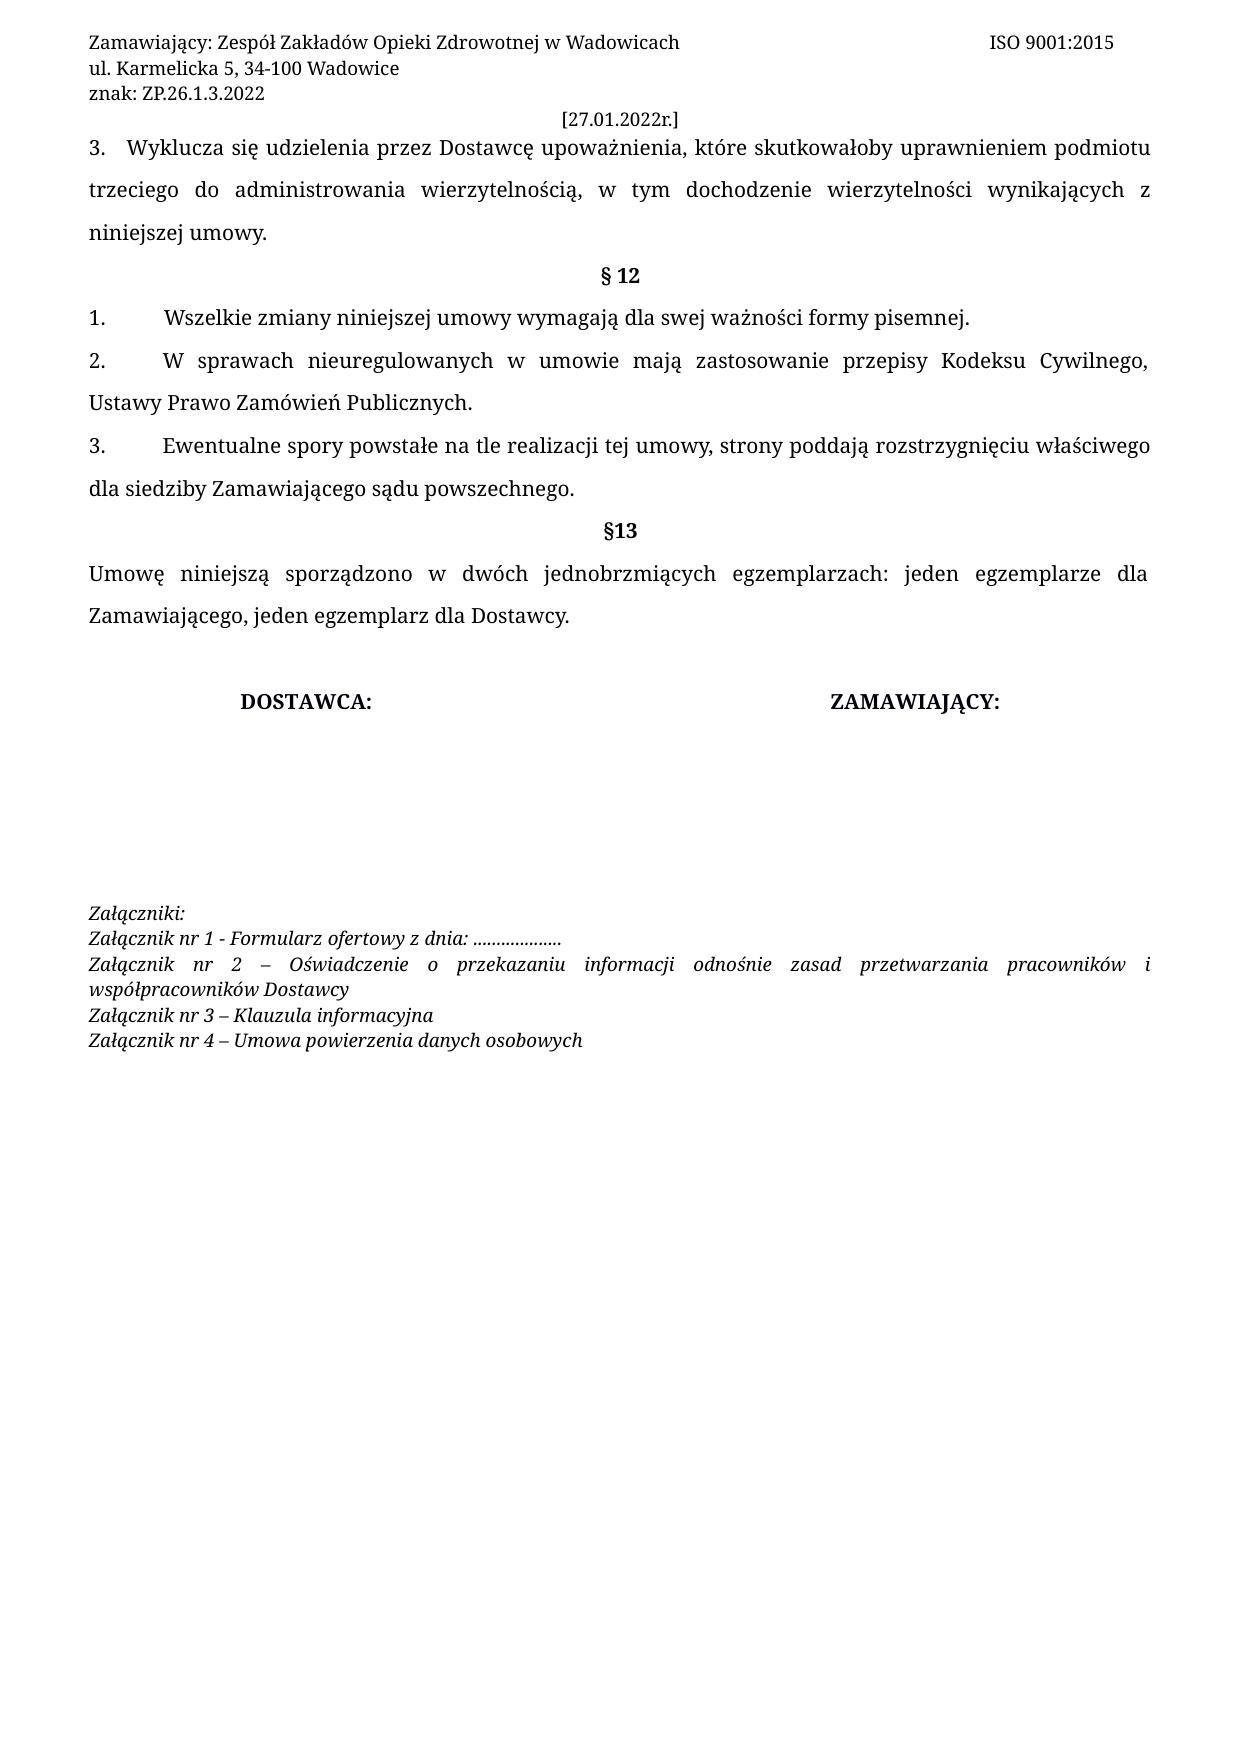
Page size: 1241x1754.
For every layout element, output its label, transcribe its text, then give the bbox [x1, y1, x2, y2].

text § 12 [89, 261, 1152, 289]
text §13 [89, 516, 1152, 545]
text Załącznik nr 4 – Umowa powierzenia danych osobowych [89, 1027, 1152, 1053]
text Załączniki: [89, 900, 1152, 925]
list Wyklucza się udzielenia przez Dostawcę upoważnienia, które skutkowałoby uprawnieniem podmiotu trzeciego do administrowania wierzytelnością, w tym dochodzenie wierzytelności wynikających z niniejszej umowy. [89, 133, 1152, 247]
list W sprawach nieuregulowanych w umowie mają zastosowanie przepisy Kodeksu Cywilnego, Ustawy Prawo Zamówień Publicznych. [89, 346, 1149, 417]
text Umowę niniejszą sporządzono w dwóch jednobrzmiących egzemplarzach: jeden egzemplarze dla Zamawiającego, jeden egzemplarz dla Dostawcy. [89, 559, 1149, 630]
text Załącznik nr 3 – Klauzula informacyjna [89, 1002, 1152, 1027]
text DOSTAWCA: ZAMAWIAJĄCY: [89, 687, 1152, 715]
text Załącznik nr 2 – Oświadczenie o przekazaniu informacji odnośnie zasad przetwarzania pracowników i współpracowników Dostawcy [89, 951, 1152, 1002]
list Wszelkie zmiany niniejszej umowy wymagają dla swej ważności formy pisemnej. [89, 303, 1152, 332]
text Załącznik nr 1 - Formularz ofertowy z dnia: ................... [89, 925, 1152, 951]
list Ewentualne spory powstałe na tle realizacji tej umowy, strony poddają rozstrzygnięciu właściwego dla siedziby Zamawiającego sądu powszechnego. [89, 431, 1152, 502]
